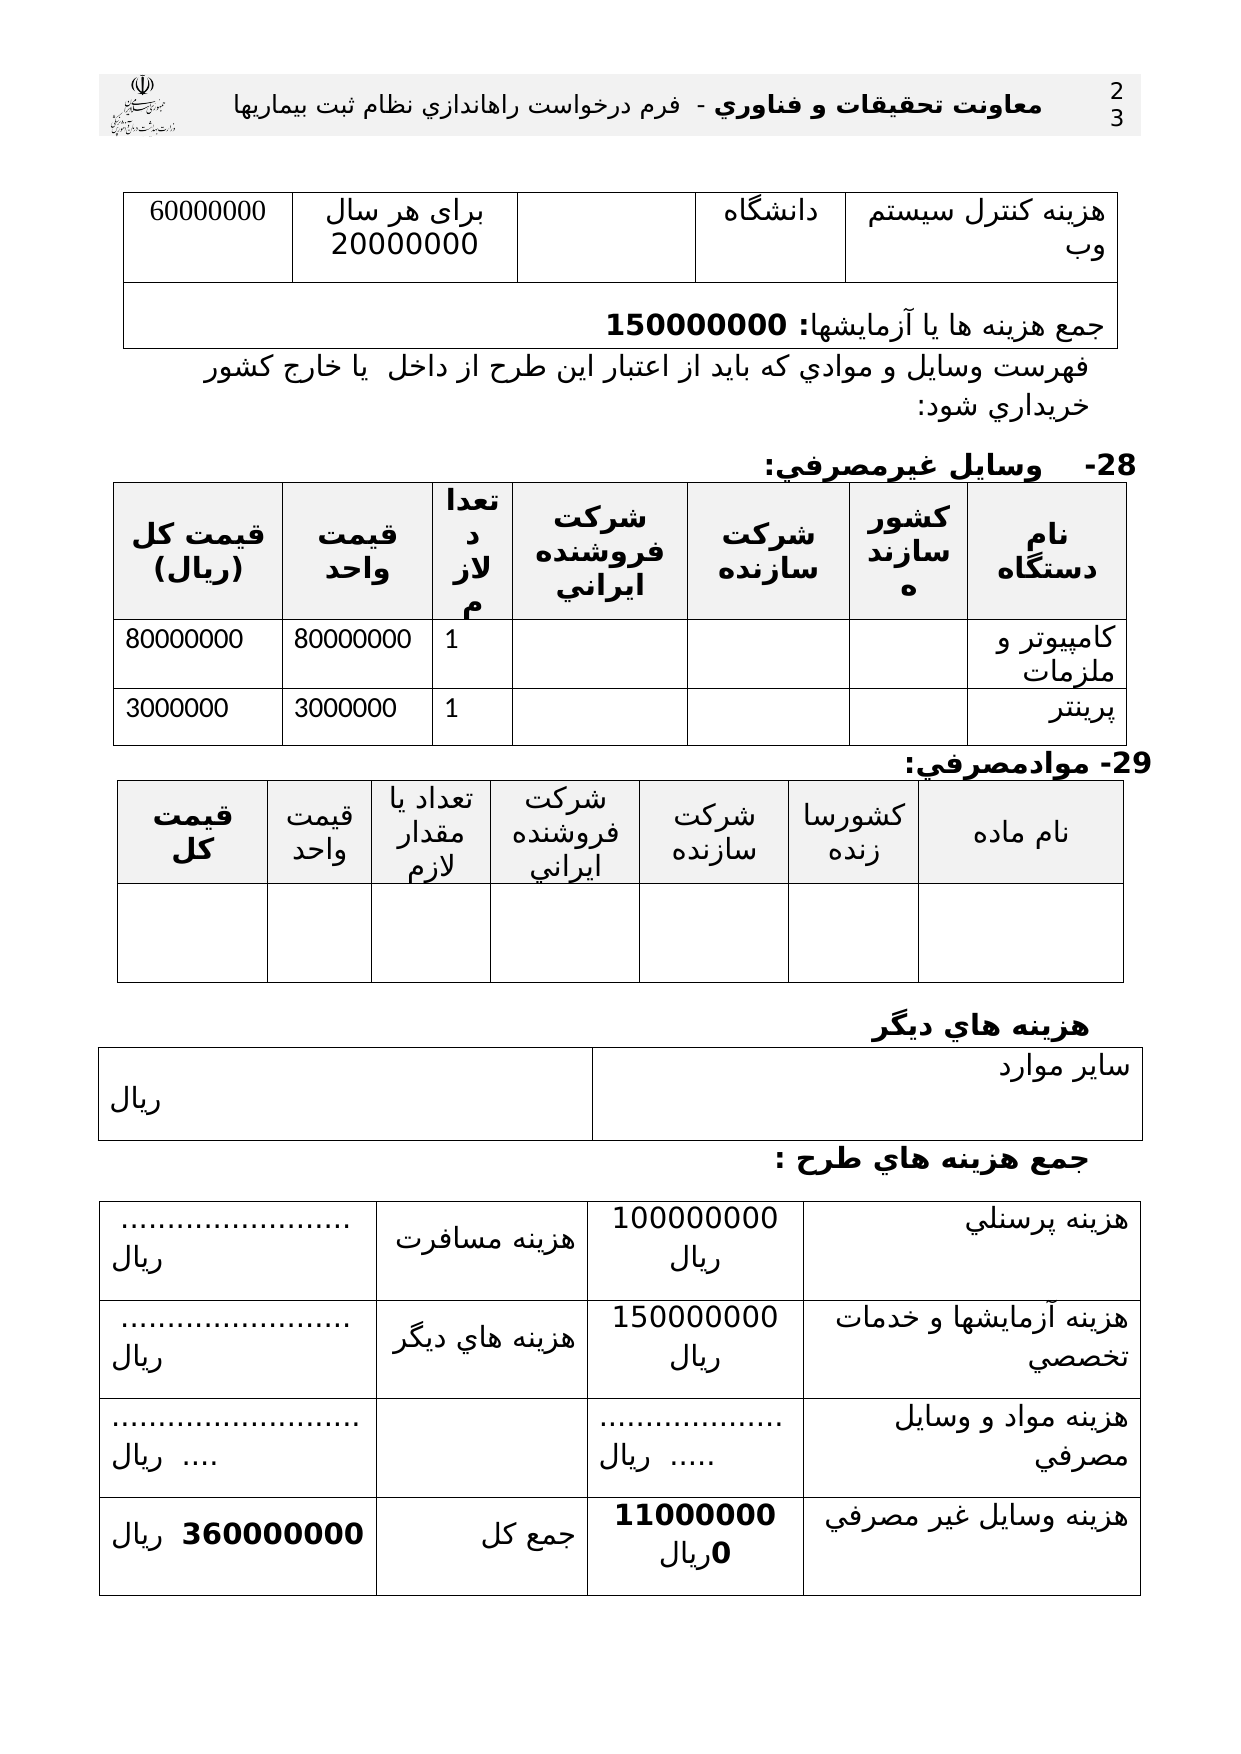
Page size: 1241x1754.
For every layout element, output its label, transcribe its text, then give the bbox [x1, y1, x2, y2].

table_header كشورسازنده [789, 781, 918, 883]
table_header شركت سازنده [688, 483, 849, 619]
text هزينه هاي ديگر [150, 1008, 1090, 1042]
table_header ......................... ريال [100, 1202, 376, 1299]
table_cell جمع هزينه ها يا آزمايش‏ها: 150000000 [124, 283, 1117, 348]
table_header هزينه پرسنلي [804, 1202, 1140, 1299]
table_cell 1 [433, 620, 512, 688]
table_header كشورسازنده [850, 483, 967, 619]
table_header نام ماده [919, 781, 1123, 883]
table_cell [513, 689, 687, 745]
table_header تعداد يا مقدار لازم [372, 781, 490, 883]
table_cell [518, 193, 695, 282]
table_cell هزينه هاي ديگر [377, 1301, 587, 1398]
table_cell 3000000 [114, 689, 282, 745]
table_cell 360000000 ريال [100, 1498, 376, 1595]
table_cell برای هر سال 20000000 [293, 193, 517, 282]
table_cell 3000000 [283, 689, 432, 745]
table_cell هزينه آزمايش‏ها و خدمات تخصصي [804, 1301, 1140, 1398]
table_cell پرینتر [968, 689, 1126, 745]
table_cell [688, 689, 849, 745]
table_cell [688, 620, 849, 688]
table_cell جمع كل [377, 1498, 587, 1595]
table_cell [850, 689, 967, 745]
list وسايل غيرمصرفي: [162, 448, 1084, 482]
table_header قيمت واحد [283, 483, 432, 619]
table_cell [372, 884, 490, 982]
table_cell [513, 620, 687, 688]
table_cell 80000000 [114, 620, 282, 688]
table_cell [491, 884, 639, 982]
list موادمصرفي: [162, 746, 1099, 780]
table_header هزينه مسافرت [377, 1202, 587, 1299]
table_header تعداد لازم [433, 483, 512, 619]
table_cell [850, 620, 967, 688]
table_cell [268, 884, 371, 982]
table_header 100000000 ريال [588, 1202, 803, 1299]
table_cell هزينه وسايل غير مصرفي [804, 1498, 1140, 1595]
text جمع هزينه هاي طرح : [150, 1141, 1090, 1175]
table_cell هزینه کنترل سیستم وب [846, 193, 1117, 282]
picture [110, 73, 176, 137]
table_header شركت سازنده [640, 781, 788, 883]
table_cell 150000000 ریال [588, 1301, 803, 1398]
table_cell دانشگاه [696, 193, 845, 282]
table_header قيمت واحد [268, 781, 371, 883]
table_cell [377, 1399, 587, 1497]
text فهرست وسايل و موادي كه بايد از اعتبار اين طرح از داخل يا خارج كشور خريداري شود: [150, 349, 1090, 422]
table_header ساير موارد [593, 1048, 1142, 1140]
table_header ريال [99, 1048, 592, 1140]
table_header نام دستگاه [968, 483, 1126, 619]
table_cell 1 [433, 689, 512, 745]
table_cell 60000000 [124, 193, 292, 282]
table_cell کامپیوتر و ملزمات [968, 620, 1126, 688]
table_cell [118, 884, 267, 982]
table_cell هزينه مواد و وسايل مصرفي [804, 1399, 1140, 1497]
table_cell [640, 884, 788, 982]
table_cell [789, 884, 918, 982]
table_cell ......................... ريال [100, 1301, 376, 1398]
table_cell [919, 884, 1123, 982]
table_header قيمت كل [118, 781, 267, 883]
table_cell 80000000 [283, 620, 432, 688]
table_header قيمت كل (ریال) [114, 483, 282, 619]
table_cell ......................... ريال [588, 1399, 803, 1497]
table_cell ............................... ريال [100, 1399, 376, 1497]
table_cell 110000000ريال [588, 1498, 803, 1595]
table_header شركت فروشنده ايراني [513, 483, 687, 619]
table_header شركت فروشنده ايراني [491, 781, 639, 883]
